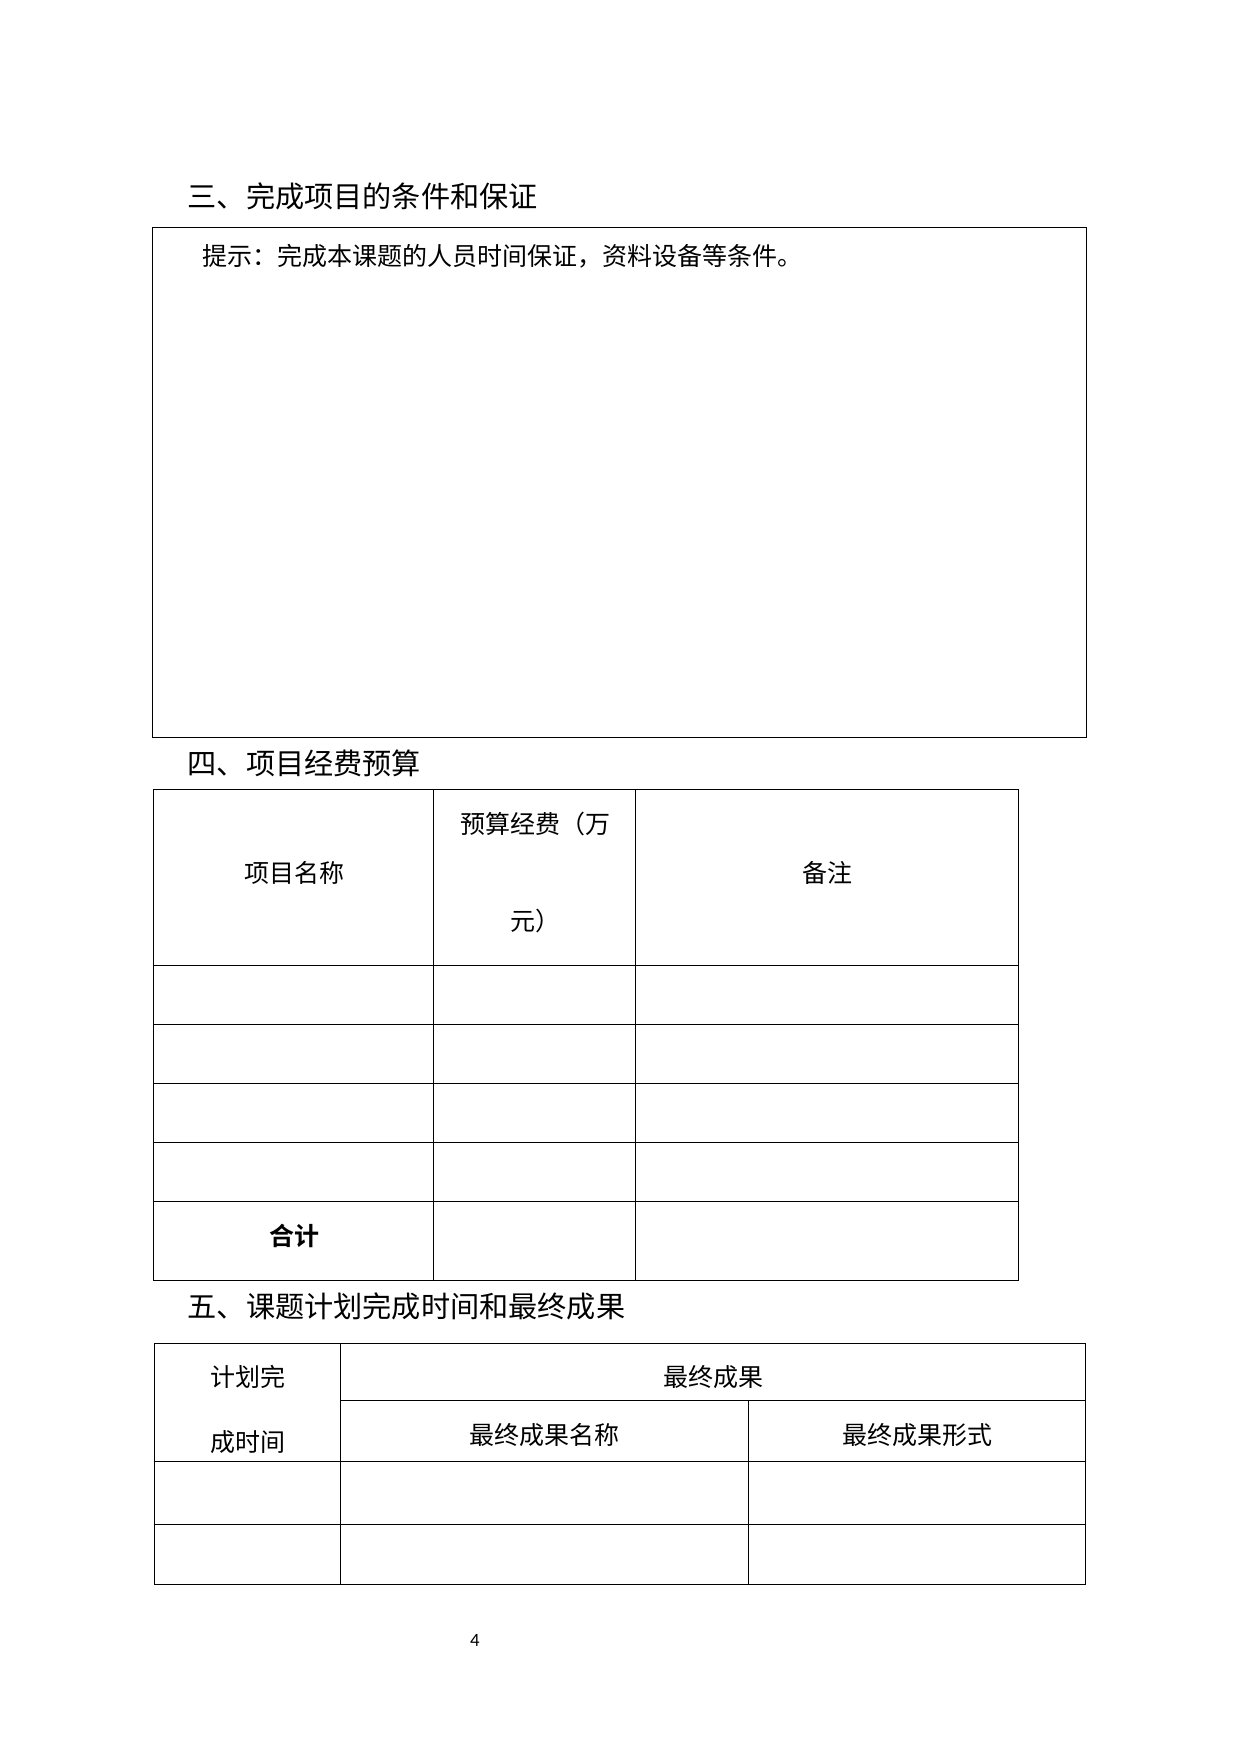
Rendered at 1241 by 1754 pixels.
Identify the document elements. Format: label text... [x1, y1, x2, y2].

table_cell [434, 1025, 635, 1083]
table_cell [154, 1025, 433, 1083]
table_header 提示：完成本课题的人员时间保证，资料设备等条件。 [153, 228, 1086, 737]
table_header 计划完 成时间 [155, 1344, 340, 1461]
table_cell [341, 1462, 748, 1523]
table_cell [155, 1525, 340, 1584]
table_cell [434, 1202, 635, 1280]
table_header 预算经费（万元） [434, 790, 635, 965]
table_cell [154, 1084, 433, 1142]
table_cell [749, 1462, 1085, 1523]
table_cell [636, 1084, 1018, 1142]
text 五、课题计划完成时间和最终成果 [187, 1281, 1053, 1326]
table_cell [749, 1525, 1085, 1584]
text 四、项目经费预算 [187, 738, 1053, 783]
table_cell [154, 1143, 433, 1201]
table_cell 最终成果名称 [341, 1401, 748, 1461]
table_cell [636, 966, 1018, 1024]
table_cell [636, 1025, 1018, 1083]
table_header 备注 [636, 790, 1018, 965]
table_header 最终成果 [341, 1344, 1085, 1400]
table_cell [155, 1462, 340, 1523]
table_cell [434, 1084, 635, 1142]
text 三、完成项目的条件和保证 [187, 162, 1053, 227]
table_header 项目名称 [154, 790, 433, 965]
table_cell [636, 1202, 1018, 1280]
table_cell [636, 1143, 1018, 1201]
table_cell [434, 966, 635, 1024]
table_cell 合计 [154, 1202, 433, 1280]
table_cell [341, 1525, 748, 1584]
table_cell [434, 1143, 635, 1201]
table_cell [154, 966, 433, 1024]
table_cell 最终成果形式 [749, 1401, 1085, 1461]
